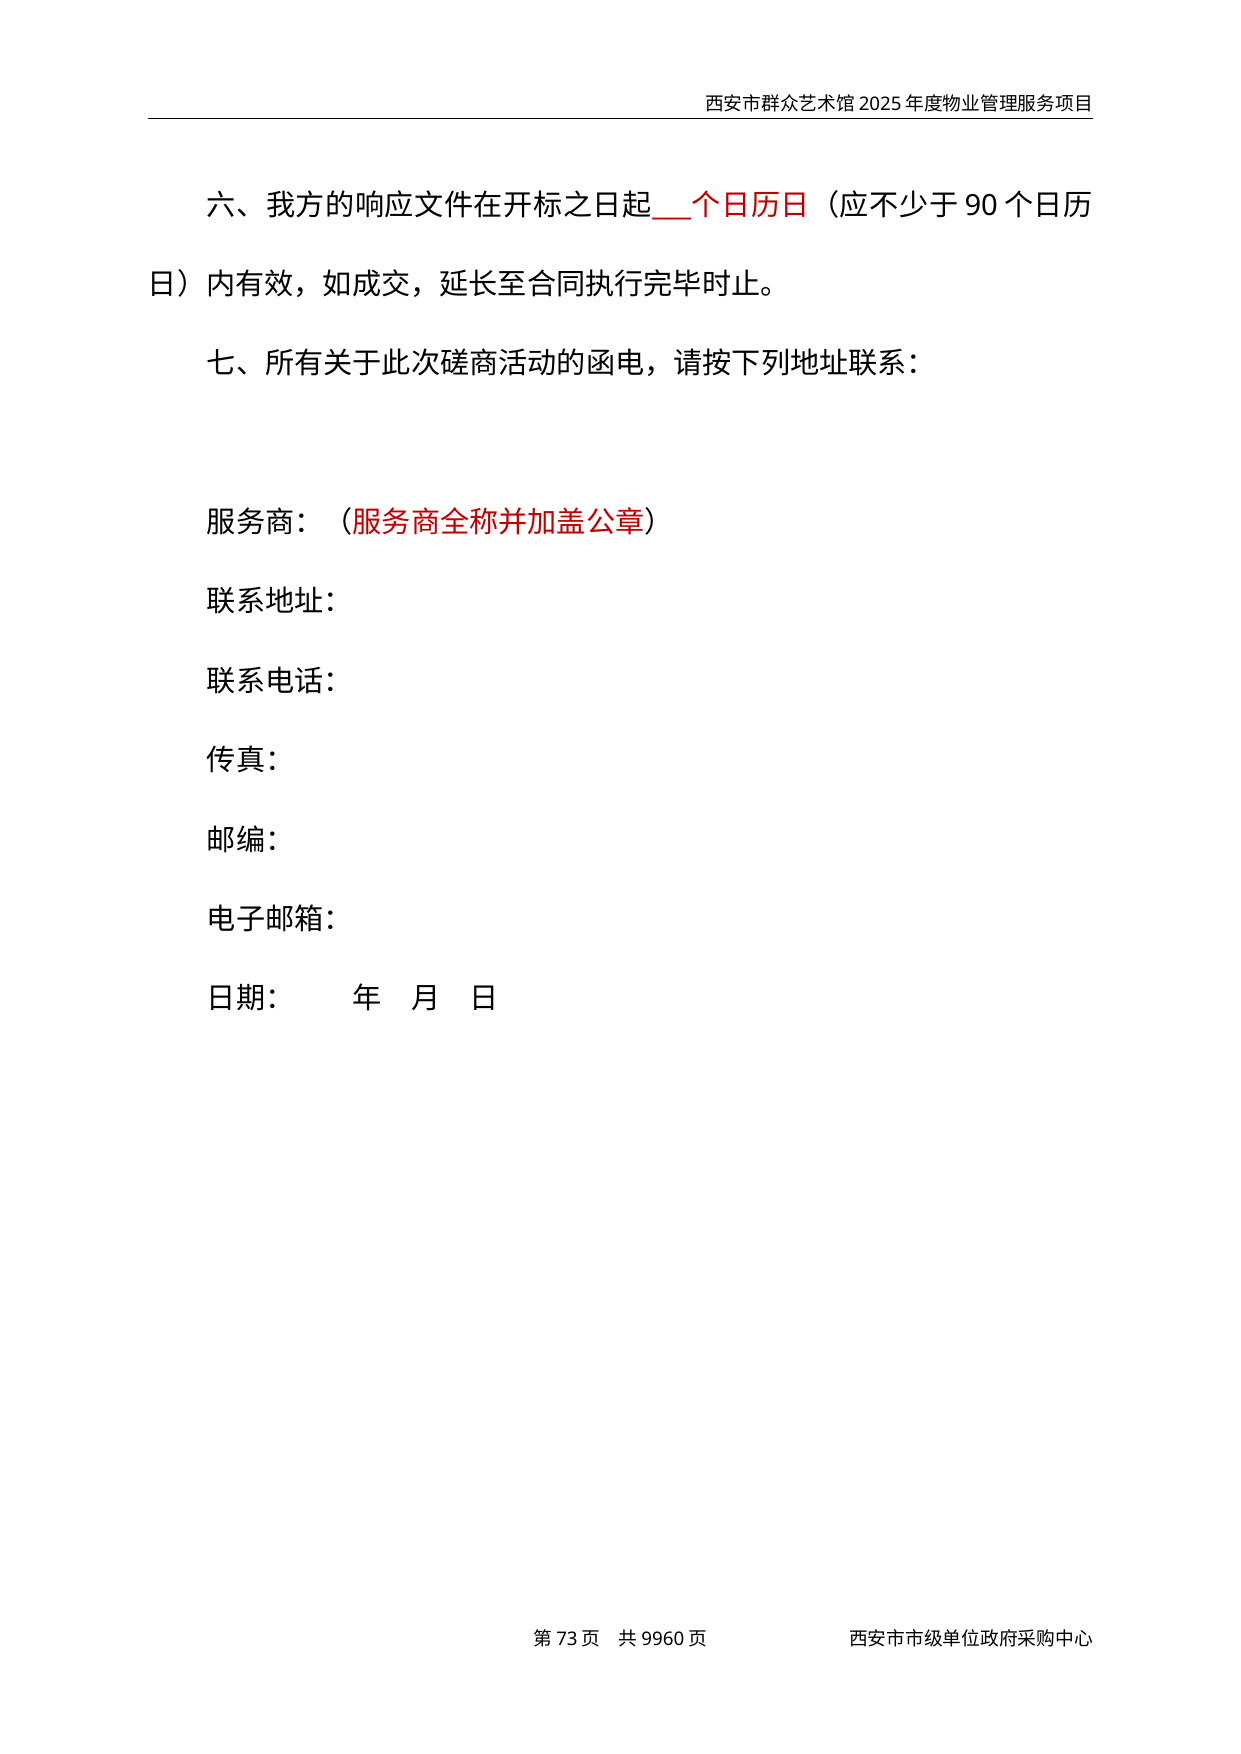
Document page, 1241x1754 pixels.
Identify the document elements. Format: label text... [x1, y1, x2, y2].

text 传真： [148, 718, 1093, 798]
text 电子邮箱： [148, 877, 1093, 956]
text 日期： 年 月 日 [148, 956, 1093, 1036]
text 联系地址： [148, 559, 1093, 639]
text 七、所有关于此次磋商活动的函电，请按下列地址联系： [148, 321, 1093, 401]
text 六、我方的响应文件在开标之日起___个日历日（应不少于90个日历日）内有效，如成交，延长至合同执行完毕时止。 [148, 163, 1093, 321]
text 服务商：（服务商全称并加盖公章） [148, 480, 1093, 559]
text 联系电话： [148, 639, 1093, 718]
text 邮编： [148, 798, 1093, 877]
